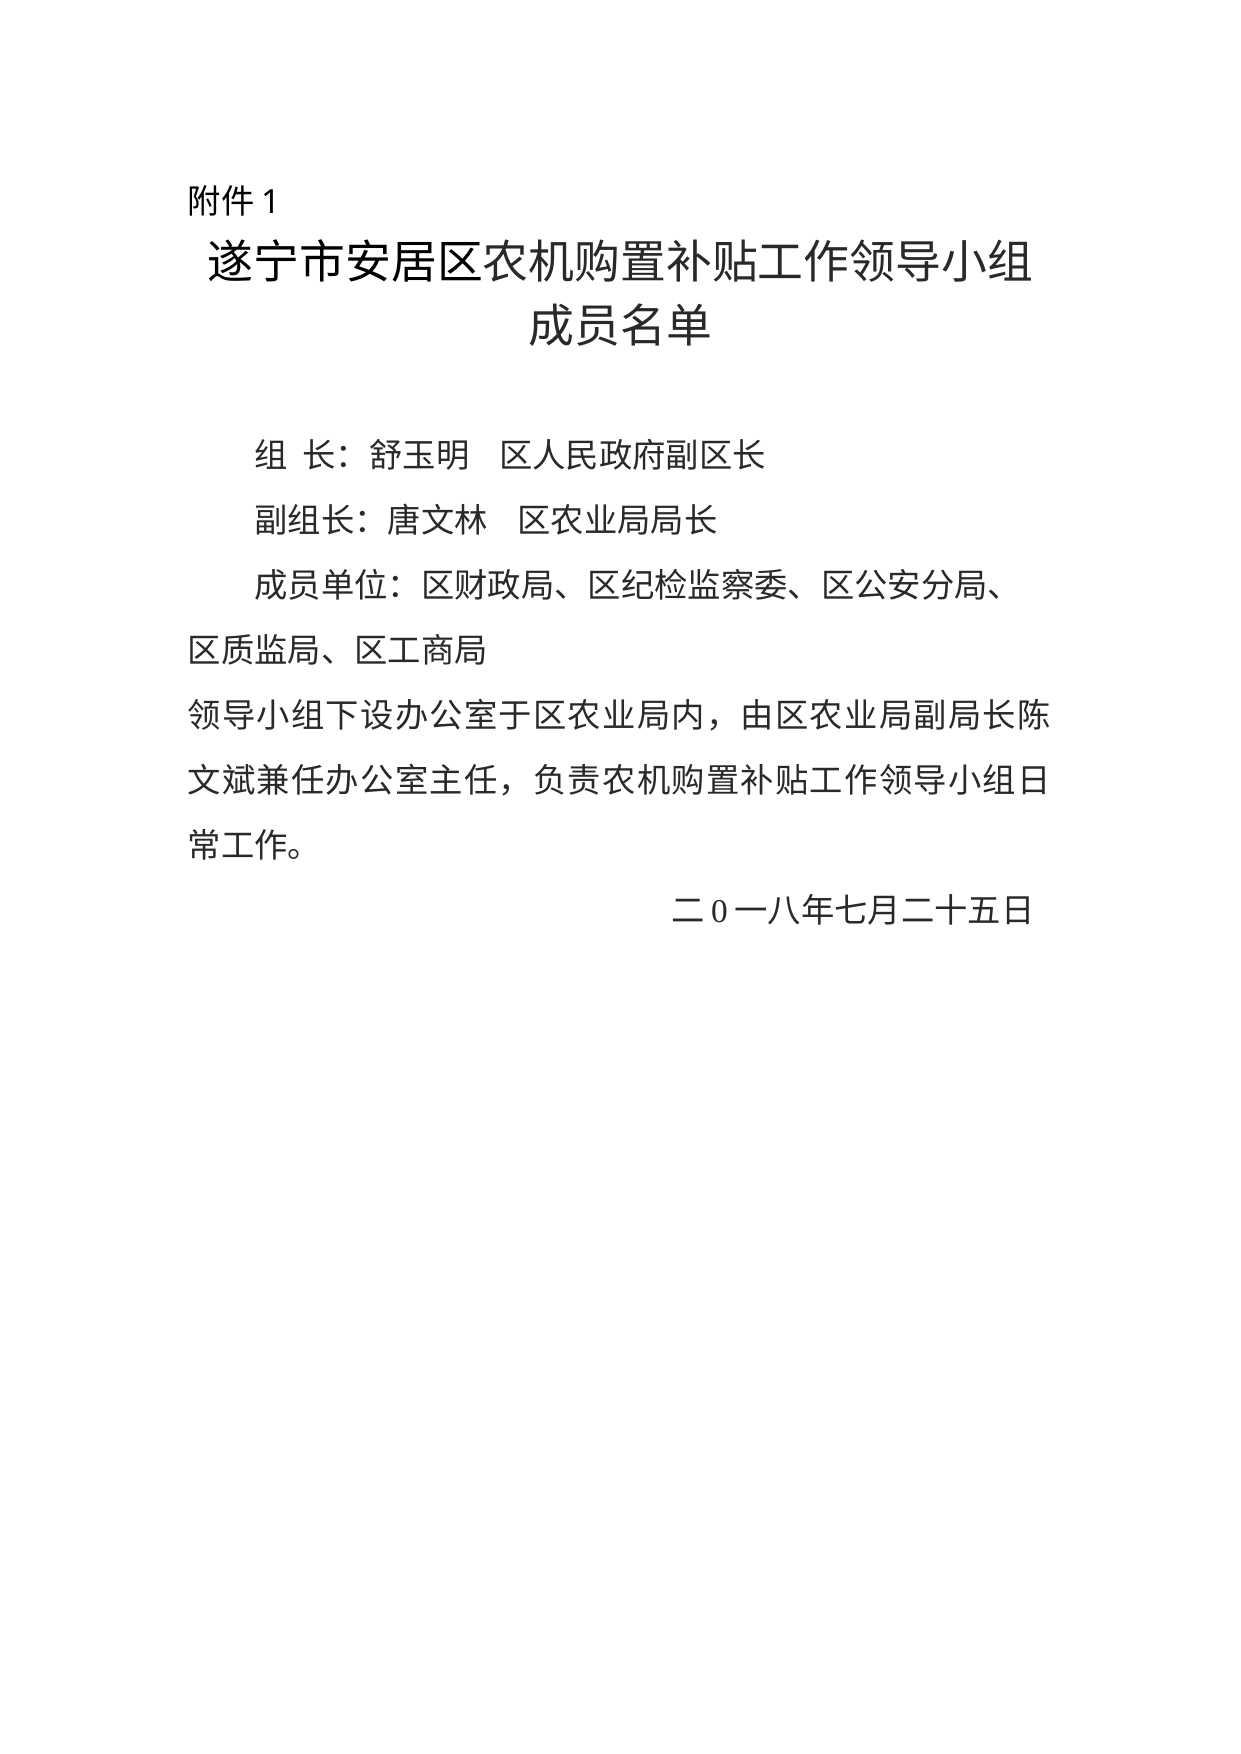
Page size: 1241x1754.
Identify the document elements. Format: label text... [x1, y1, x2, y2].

text 附件1 [187, 162, 1053, 227]
text 组 长：舒玉明 区人民政府副区长 [187, 421, 1053, 486]
text 成员名单 [187, 291, 1053, 356]
text 领导小组下设办公室于区农业局内，由区农业局副局长陈文斌兼任办公室主任，负责农机购置补贴工作领导小组日常工作。 [187, 681, 1053, 876]
text 遂宁市安居区农机购置补贴工作领导小组 [187, 227, 1053, 291]
text 副组长：唐文林 区农业局局长 [187, 486, 1053, 551]
text 成员单位：区财政局、区纪检监察委、区公安分局、区质监局、区工商局 [187, 551, 1053, 681]
text 二0一八年七月二十五日 [187, 876, 1053, 941]
